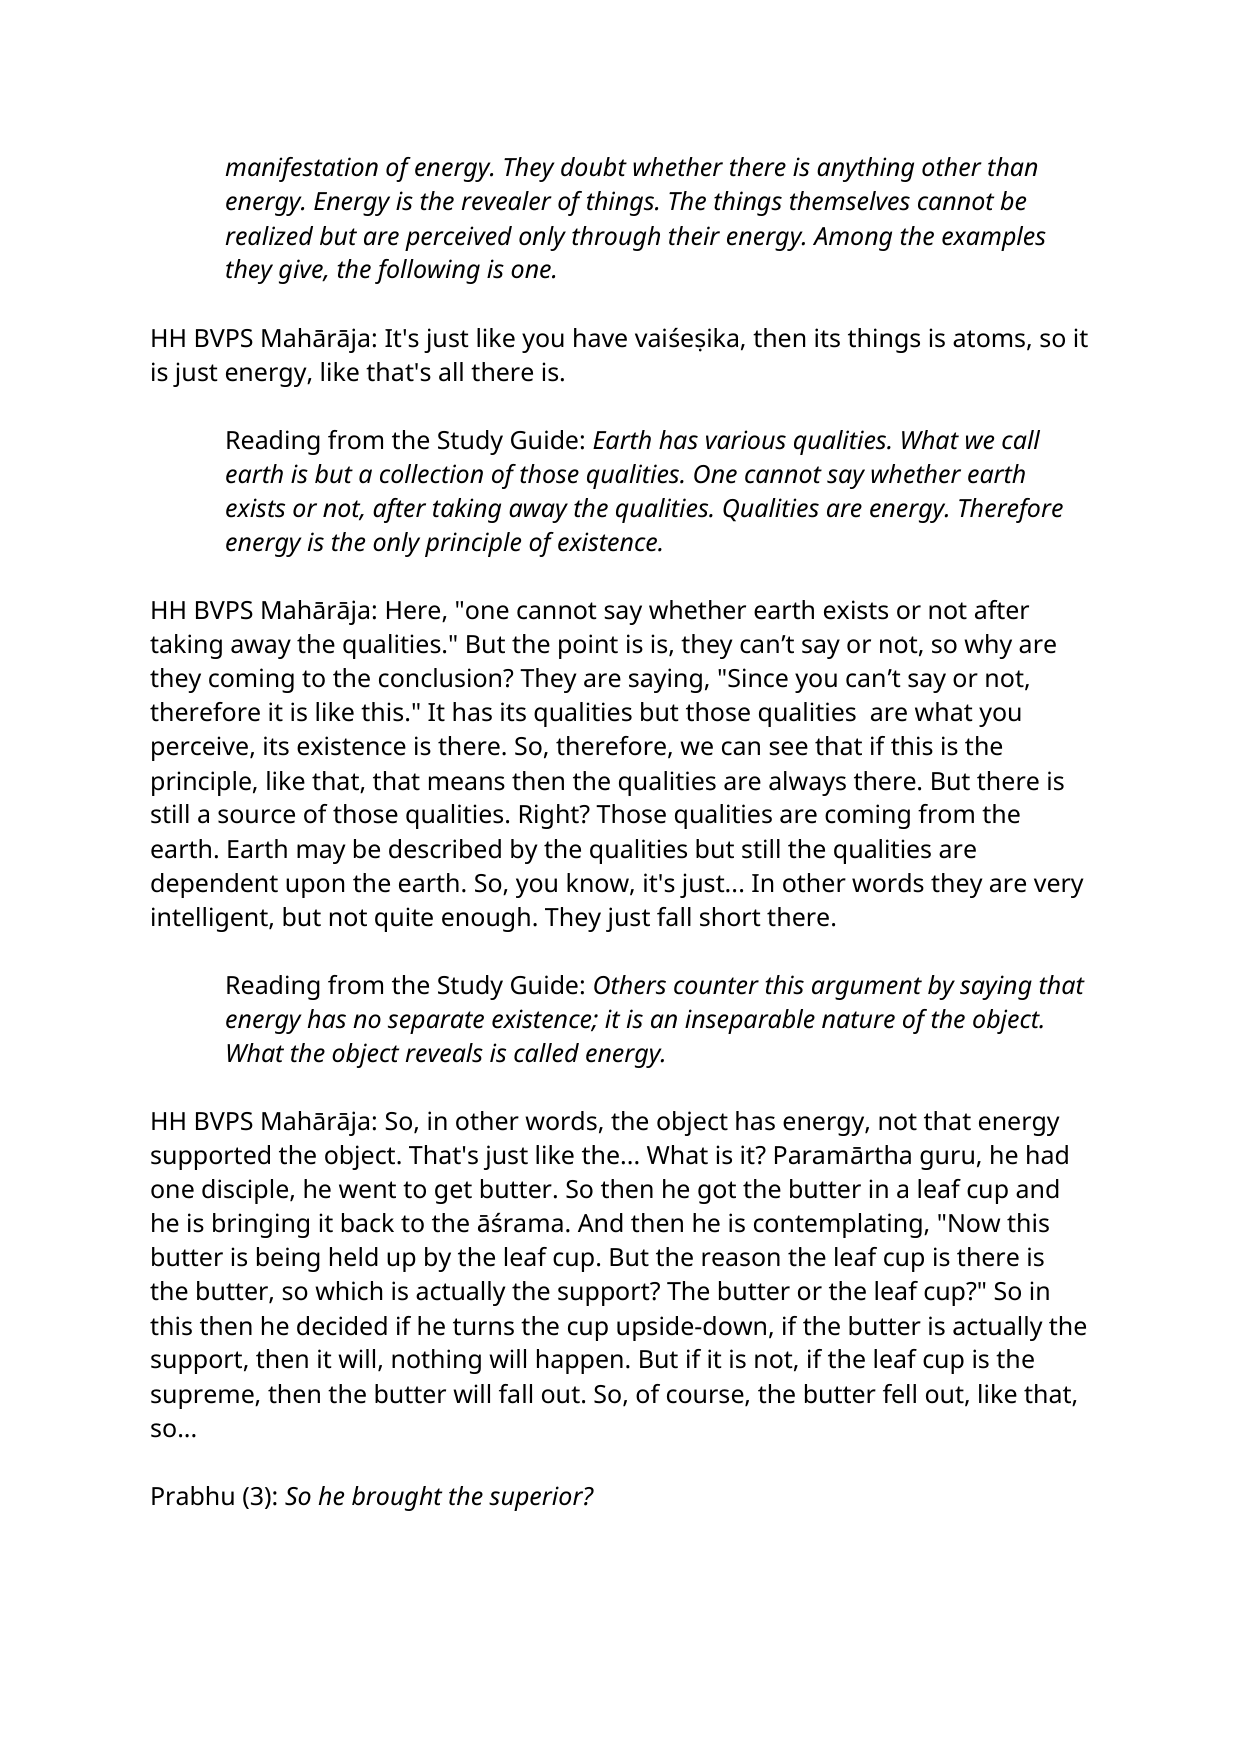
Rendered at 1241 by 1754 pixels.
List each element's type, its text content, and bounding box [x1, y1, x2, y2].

text Reading from the Study Guide: Earth has various qualities. What we call earth is but a collection of those qualities. One cannot say whether earth exists or not, after taking away the qualities. Qualities are energy. Therefore energy is the only principle of existence. [225, 422, 1090, 559]
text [225, 150, 1090, 286]
text HH BVPS Mahārāja: It's just like you have vaiśeṣika, then its things is atoms, so it is just energy, like that's all there is. [150, 320, 1090, 388]
text HH BVPS Mahārāja: So, in other words, the object has energy, not that energy supported the object. That's just like the... What is it? Paramārtha guru, he had one disciple, he went to get butter. So then he got the butter in a leaf cup and he is bringing it back to the āśrama. And then he is contemplating, "Now this butter is being held up by the leaf cup. But the reason the leaf cup is there is the butter, so which is actually the support? The butter or the leaf cup?" So in this then he decided if he turns the cup upside-down, if the butter is actually the support, then it will, nothing will happen. But if it is not, if the leaf cup is the supreme, then the butter will fall out. So, of course, the butter fell out, like that, so... [150, 1104, 1090, 1444]
text HH BVPS Mahārāja: Here, "one cannot say whether earth exists or not after taking away the qualities." But the point is is, they can’t say or not, so why are they coming to the conclusion? They are saying, "Since you can’t say or not, therefore it is like this." It has its qualities but those qualities are what you perceive, its existence is there. So, therefore, we can see that if this is the principle, like that, that means then the qualities are always there. But there is still a source of those qualities. Right? Those qualities are coming from the earth. Earth may be described by the qualities but still the qualities are dependent upon the earth. So, you know, it's just... In other words they are very intelligent, but not quite enough. They just fall short there. [150, 593, 1090, 933]
text Reading from the Study Guide: Others counter this argument by saying that energy has no separate existence; it is an inseparable nature of the object. What the object reveals is called energy. [225, 967, 1090, 1070]
text Prabhu (3): So he brought the superior? [150, 1478, 1090, 1512]
